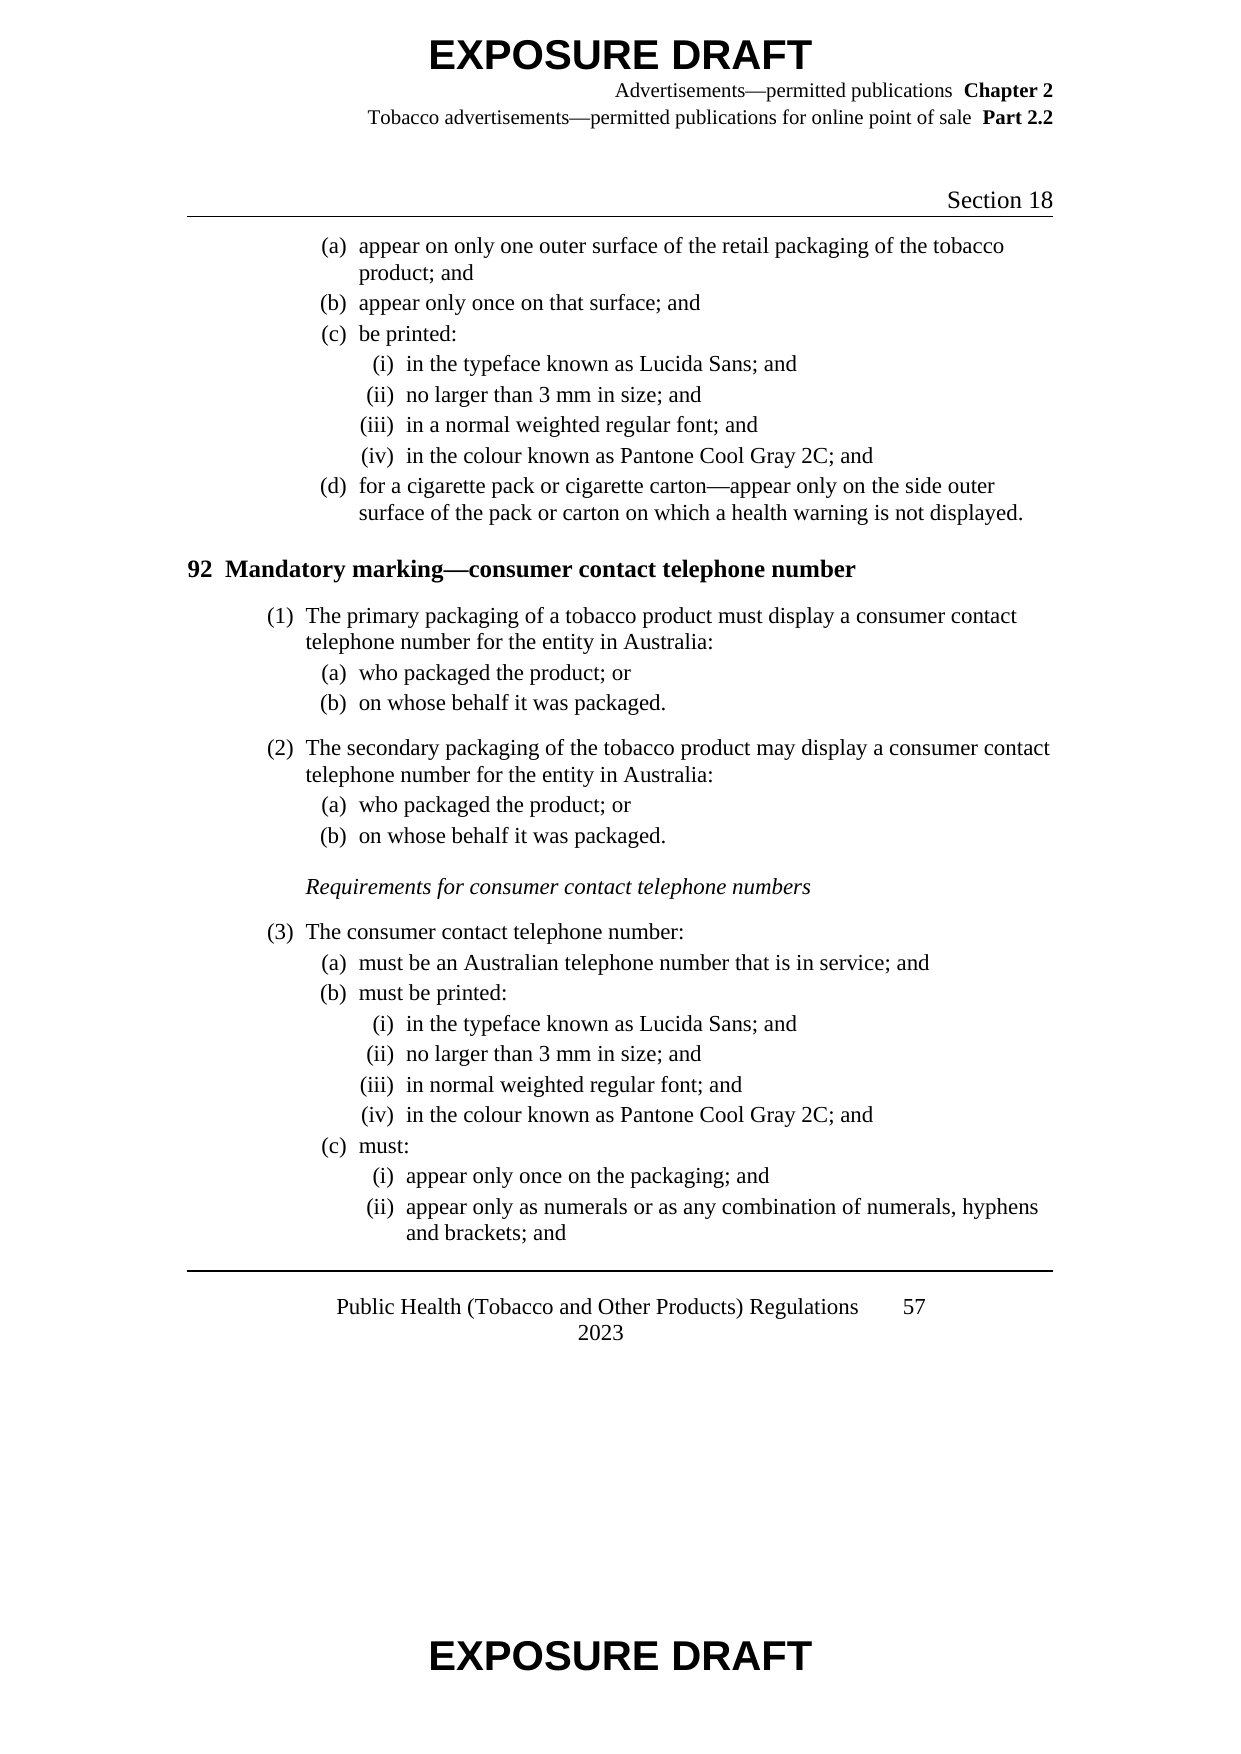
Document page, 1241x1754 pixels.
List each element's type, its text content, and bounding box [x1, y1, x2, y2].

text (a) appear on only one outer surface of the retail packaging of the tobacco product; and [187, 233, 1053, 285]
text (b) appear only once on that surface; and [187, 289, 1053, 316]
text (b) on whose behalf it was packaged. [187, 822, 1053, 848]
text (iv) in the colour known as Pantone Cool Gray 2C; and [187, 442, 1053, 468]
text (b) on whose behalf it was packaged. [187, 689, 1053, 716]
text 92 Mandatory marking—consumer contact telephone number [187, 554, 1053, 583]
text (i) appear only once on the packaging; and [187, 1162, 1053, 1189]
text Requirements for consumer contact telephone numbers [305, 873, 1053, 899]
text (a) must be an Australian telephone number that is in service; and [187, 949, 1053, 975]
text (2) The secondary packaging of the tobacco product may display a consumer contact telephone number for the entity in Australia: [187, 734, 1053, 787]
text (3) The consumer contact telephone number: [187, 918, 1053, 945]
text (c) must: [187, 1132, 1053, 1158]
text (c) be printed: [187, 320, 1053, 346]
text (ii) appear only as numerals or as any combination of numerals, hyphens and brackets; and [187, 1193, 1053, 1246]
text (b) must be printed: [187, 979, 1053, 1006]
text (ii) no larger than 3 mm in size; and [187, 381, 1053, 407]
text (a) who packaged the product; or [187, 659, 1053, 685]
text (d) for a cigarette pack or cigarette carton—appear only on the side outer surface of the pack or carton on which a health warning is not displayed. [187, 473, 1053, 525]
text (iii) in a normal weighted regular font; and [187, 412, 1053, 438]
text (i) in the typeface known as Lucida Sans; and [187, 1010, 1053, 1036]
text (iv) in the colour known as Pantone Cool Gray 2C; and [187, 1101, 1053, 1128]
text (ii) no larger than 3 mm in size; and [187, 1040, 1053, 1067]
text (iii) in normal weighted regular font; and [187, 1071, 1053, 1097]
text (1) The primary packaging of a tobacco product must display a consumer contact telephone number for the entity in Australia: [187, 602, 1053, 655]
text (a) who packaged the product; or [187, 791, 1053, 818]
text (i) in the typeface known as Lucida Sans; and [187, 351, 1053, 377]
